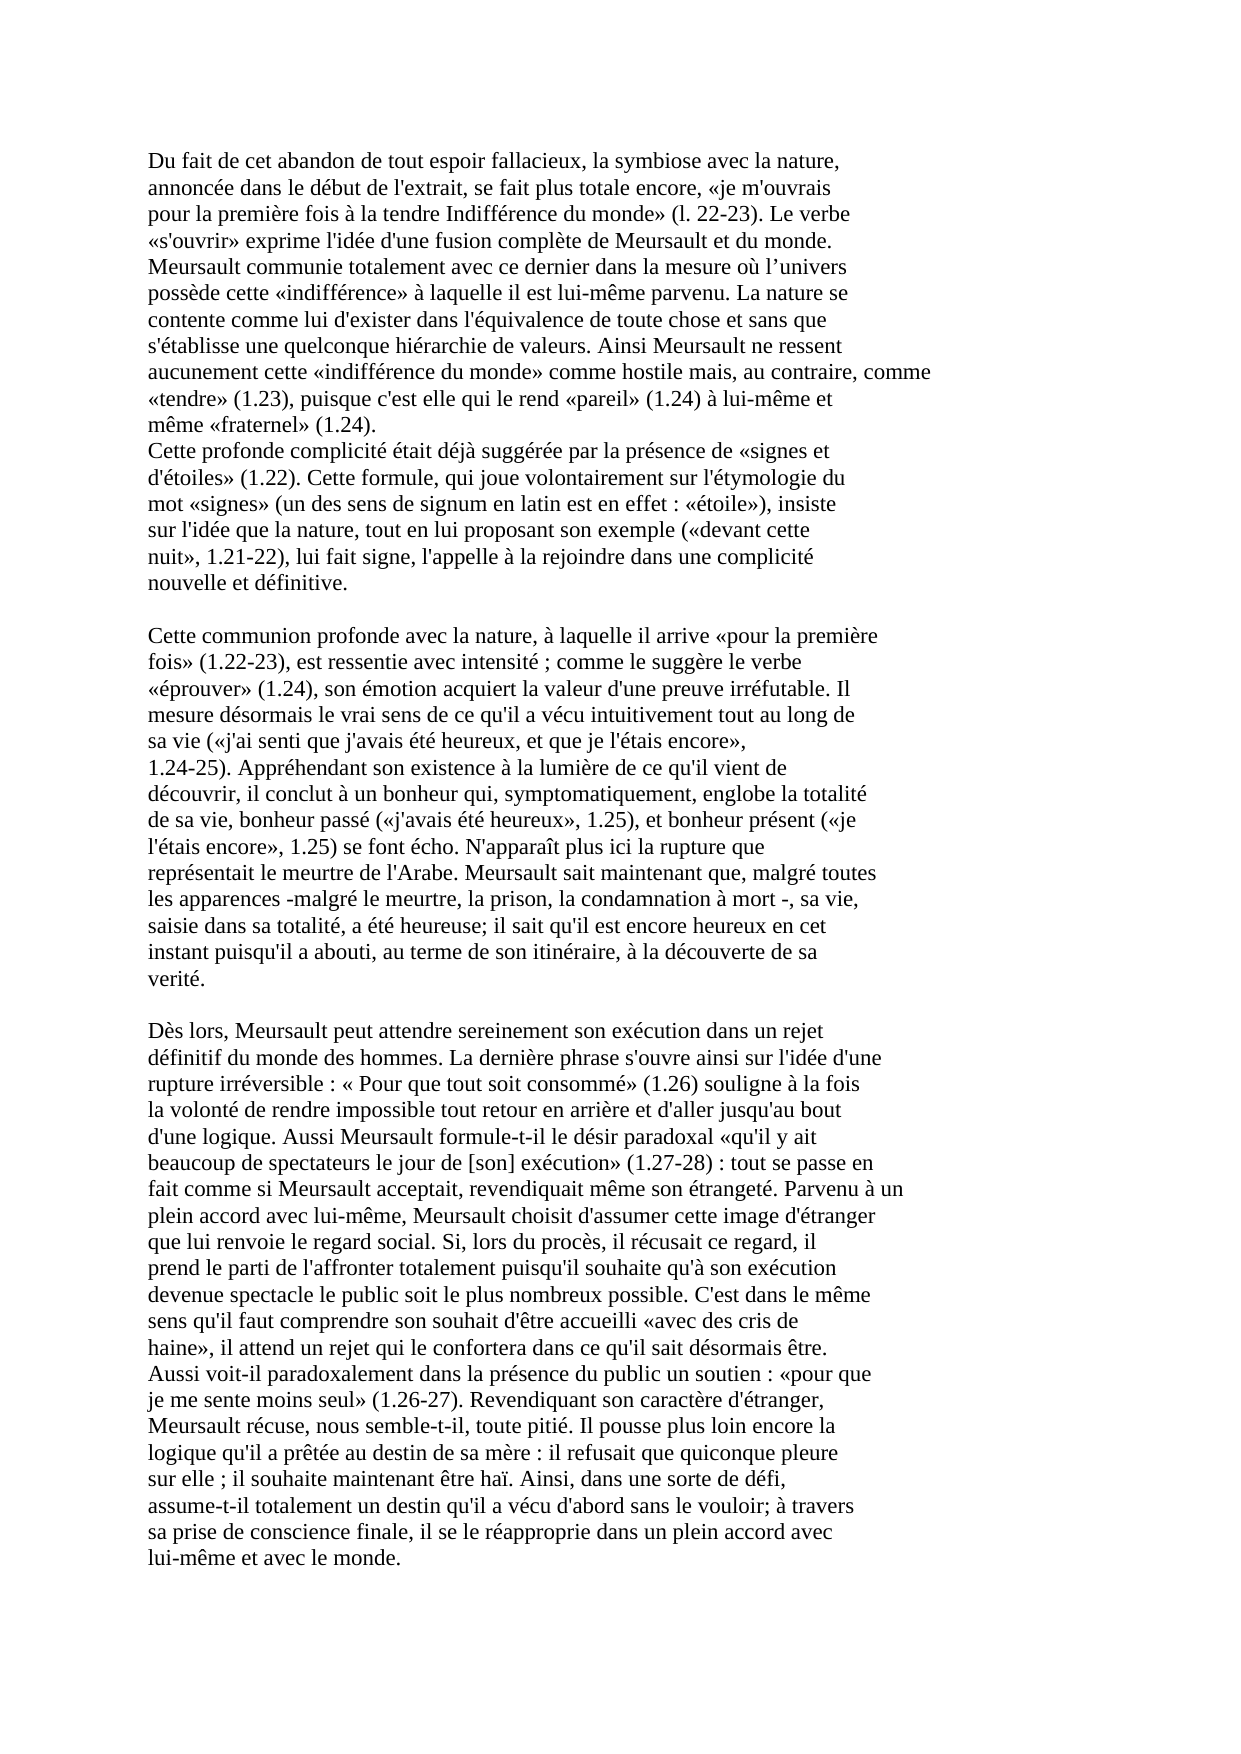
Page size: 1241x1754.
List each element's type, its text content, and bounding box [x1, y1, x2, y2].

text fait comme si Meursault acceptait, revendiquait même son étrangeté. Parvenu à un [148, 1175, 1093, 1202]
text devenue spectacle le public soit le plus nombreux possible. C'est dans le même [148, 1281, 1093, 1307]
text sa vie («j'ai senti que j'avais été heureux, et que je l'étais encore», [148, 727, 1093, 754]
text 1.24-25). Appréhendant son existence à la lumière de ce qu'il vient de [148, 754, 1093, 780]
text d'une logique. Aussi Meursault formule-t-il le désir paradoxal «qu'il y ait [148, 1123, 1093, 1149]
text l'étais encore», 1.25) se font écho. N'apparaît plus ici la rupture que [148, 833, 1093, 859]
text définitif du monde des hommes. La dernière phrase s'ouvre ainsi sur l'idée d'une [148, 1044, 1093, 1070]
text découvrir, il conclut à un bonheur qui, symptomatiquement, englobe la totalité [148, 780, 1093, 806]
text «éprouver» (1.24), son émotion acquiert la valeur d'une preuve irréfutable. Il [148, 675, 1093, 701]
text Meursault récuse, nous semble-t-il, toute pitié. Il pousse plus loin encore la [148, 1413, 1093, 1439]
text nuit», 1.21-22), lui fait signe, l'appelle à la rejoindre dans une complicité [148, 543, 1093, 569]
text nouvelle et définitive. [148, 569, 1093, 596]
text même «fraternel» (1.24). [148, 411, 1093, 437]
text instant puisqu'il a abouti, au terme de son itinéraire, à la découverte de sa [148, 938, 1093, 964]
text Meursault communie totalement avec ce dernier dans la mesure où l’univers [148, 253, 1093, 279]
text plein accord avec lui-même, Meursault choisit d'assumer cette image d'étranger [148, 1202, 1093, 1228]
text sur elle ; il souhaite maintenant être haï. Ainsi, dans une sorte de défi, [148, 1465, 1093, 1492]
text possède cette «indifférence» à laquelle il est lui-même parvenu. La nature se [148, 279, 1093, 306]
text «tendre» (1.23), puisque c'est elle qui le rend «pareil» (1.24) à lui-même et [148, 385, 1093, 411]
text aucunement cette «indifférence du monde» comme hostile mais, au contraire, comme [148, 358, 1093, 385]
text sa prise de conscience finale, il se le réapproprie dans un plein accord avec [148, 1518, 1093, 1544]
text représentait le meurtre de l'Arabe. Meursault sait maintenant que, malgré toutes [148, 859, 1093, 886]
text sens qu'il faut comprendre son souhait d'être accueilli «avec des cris de [148, 1307, 1093, 1333]
text Aussi voit-il paradoxalement dans la présence du public un soutien : «pour que [148, 1360, 1093, 1386]
text les apparences -malgré le meurtre, la prison, la condamnation à mort -, sa vie, [148, 886, 1093, 912]
text sur l'idée que la nature, tout en lui proposant son exemple («devant cette [148, 517, 1093, 543]
text saisie dans sa totalité, a été heureuse; il sait qu'il est encore heureux en cet [148, 912, 1093, 938]
text Du fait de cet abandon de tout espoir fallacieux, la symbiose avec la nature, [148, 148, 1093, 174]
text contente comme lui d'exister dans l'équivalence de toute chose et sans que [148, 306, 1093, 332]
text fois» (1.22-23), est ressentie avec intensité ; comme le suggère le verbe [148, 648, 1093, 675]
text rupture irréversible : « Pour que tout soit consommé» (1.26) souligne à la fois [148, 1070, 1093, 1096]
text verité. [148, 964, 1093, 991]
text «s'ouvrir» exprime l'idée d'une fusion complète de Meursault et du monde. [148, 227, 1093, 253]
text pour la première fois à la tendre Indifférence du monde» (l. 22-23). Le verbe [148, 200, 1093, 227]
text d'étoiles» (1.22). Cette formule, qui joue volontairement sur l'étymologie du [148, 464, 1093, 490]
text assume-t-il totalement un destin qu'il a vécu d'abord sans le vouloir; à travers [148, 1492, 1093, 1518]
text Dès lors, Meursault peut attendre sereinement son exécution dans un rejet [148, 1017, 1093, 1044]
text je me sente moins seul» (1.26-27). Revendiquant son caractère d'étranger, [148, 1386, 1093, 1413]
text que lui renvoie le regard social. Si, lors du procès, il récusait ce regard, il [148, 1228, 1093, 1254]
text Cette communion profonde avec la nature, à laquelle il arrive «pour la première [148, 622, 1093, 648]
text de sa vie, bonheur passé («j'avais été heureux», 1.25), et bonheur présent («je [148, 806, 1093, 833]
text la volonté de rendre impossible tout retour en arrière et d'aller jusqu'au bout [148, 1096, 1093, 1123]
text prend le parti de l'affronter totalement puisqu'il souhaite qu'à son exécution [148, 1254, 1093, 1281]
text annoncée dans le début de l'extrait, se fait plus totale encore, «je m'ouvrais [148, 174, 1093, 200]
text mot «signes» (un des sens de signum en latin est en effet : «étoile»), insiste [148, 490, 1093, 517]
text s'établisse une quelconque hiérarchie de valeurs. Ainsi Meursault ne ressent [148, 332, 1093, 358]
text beaucoup de spectateurs le jour de [son] exécution» (1.27-28) : tout se passe en [148, 1149, 1093, 1175]
text haine», il attend un rejet qui le confortera dans ce qu'il sait désormais être. [148, 1333, 1093, 1360]
text lui-même et avec le monde. [148, 1544, 1093, 1571]
text mesure désormais le vrai sens de ce qu'il a vécu intuitivement tout au long de [148, 701, 1093, 727]
text logique qu'il a prêtée au destin de sa mère : il refusait que quiconque pleure [148, 1439, 1093, 1465]
text Cette profonde complicité était déjà suggérée par la présence de «signes et [148, 437, 1093, 464]
